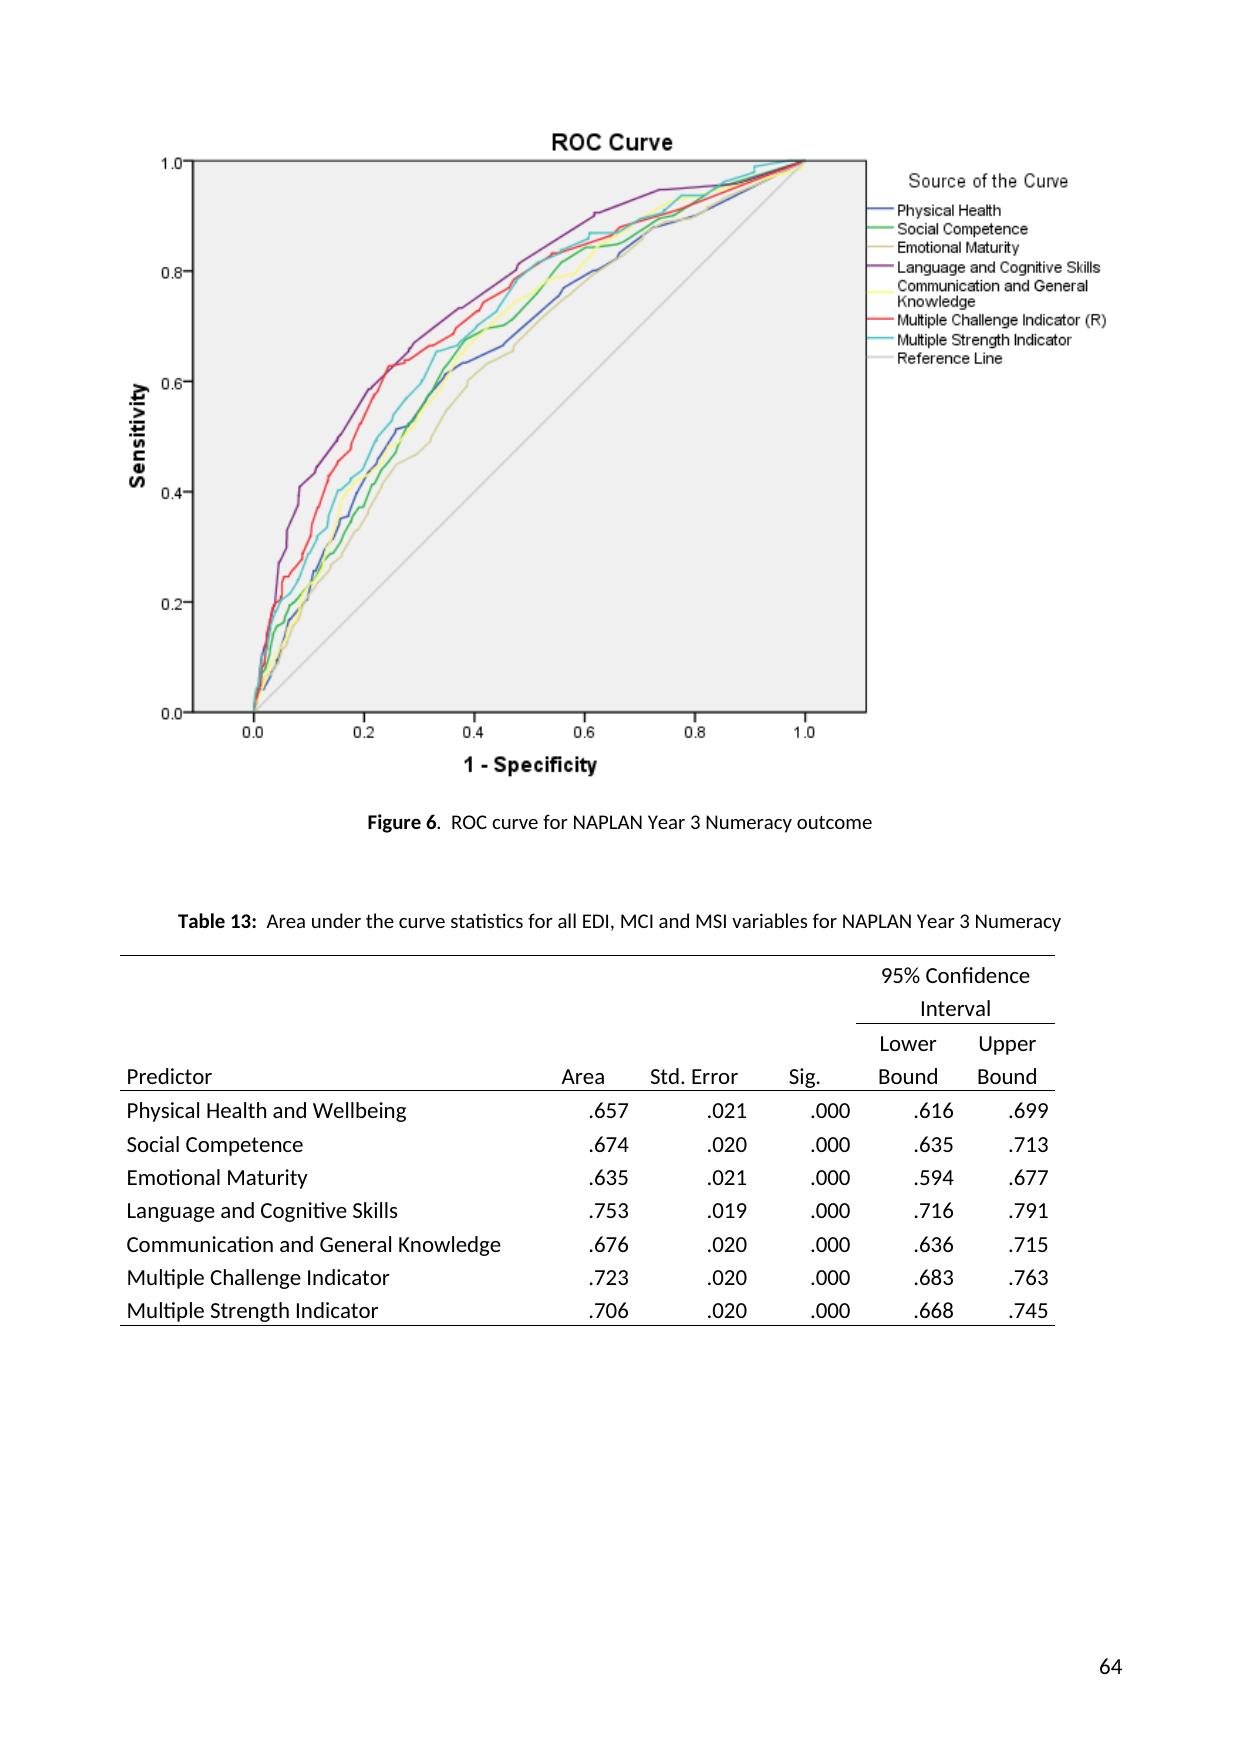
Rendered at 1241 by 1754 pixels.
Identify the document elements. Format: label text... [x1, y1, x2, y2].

table_cell .635 [856, 1125, 960, 1158]
table_cell .000 [753, 1125, 856, 1158]
table_cell Lower Bound [856, 1024, 960, 1090]
table_cell .000 [753, 1191, 856, 1224]
text Table 13: Area under the curve statistics for all EDI, MCI and MSI variables for NAPLAN Year 3 Numeracy [118, 908, 1122, 934]
table_cell Multiple Strength Indicator [120, 1291, 531, 1324]
table_cell .657 [531, 1091, 635, 1124]
table_cell .635 [531, 1158, 635, 1191]
text Figure 6. ROC curve for NAPLAN Year 3 Numeracy outcome [118, 809, 1122, 834]
table_cell .000 [753, 1091, 856, 1124]
table_cell .021 [635, 1158, 753, 1191]
table_cell .677 [960, 1158, 1054, 1191]
table_cell Language and Cognitive Skills [120, 1191, 531, 1224]
table_cell Communication and General Knowledge [120, 1225, 531, 1258]
table_cell .745 [960, 1291, 1054, 1324]
table_cell Multiple Challenge Indicator [120, 1258, 531, 1291]
table_cell .020 [635, 1125, 753, 1158]
table_header 95% Confidence Interval [856, 956, 1054, 1022]
table_header Area [531, 956, 635, 1090]
table_cell .753 [531, 1191, 635, 1224]
table_header Predictor [120, 956, 531, 1090]
table_cell .723 [531, 1258, 635, 1291]
table_cell .763 [960, 1258, 1054, 1291]
table_cell .715 [960, 1225, 1054, 1258]
table_cell .000 [753, 1291, 856, 1324]
table_cell .020 [635, 1258, 753, 1291]
table_cell .636 [856, 1225, 960, 1258]
table_cell .706 [531, 1291, 635, 1324]
table_cell .668 [856, 1291, 960, 1324]
table_cell .716 [856, 1191, 960, 1224]
table_cell .791 [960, 1191, 1054, 1224]
table_cell Social Competence [120, 1125, 531, 1158]
table_cell .594 [856, 1158, 960, 1191]
table_header Sig. [753, 956, 856, 1090]
table_cell .019 [635, 1191, 753, 1224]
table_cell .616 [856, 1091, 960, 1124]
table_cell Upper Bound [960, 1024, 1054, 1090]
table_cell .000 [753, 1225, 856, 1258]
table_cell .000 [753, 1158, 856, 1191]
table_header Std. Error [635, 956, 753, 1090]
table_cell .683 [856, 1258, 960, 1291]
table_cell .020 [635, 1225, 753, 1258]
table_cell .676 [531, 1225, 635, 1258]
table_cell .713 [960, 1125, 1054, 1158]
table_cell .021 [635, 1091, 753, 1124]
picture [118, 118, 1123, 785]
table_cell Emotional Maturity [120, 1158, 531, 1191]
table_cell .674 [531, 1125, 635, 1158]
table_cell .699 [960, 1091, 1054, 1124]
table_cell Physical Health and Wellbeing [120, 1091, 531, 1124]
table_cell .000 [753, 1258, 856, 1291]
table_cell .020 [635, 1291, 753, 1324]
